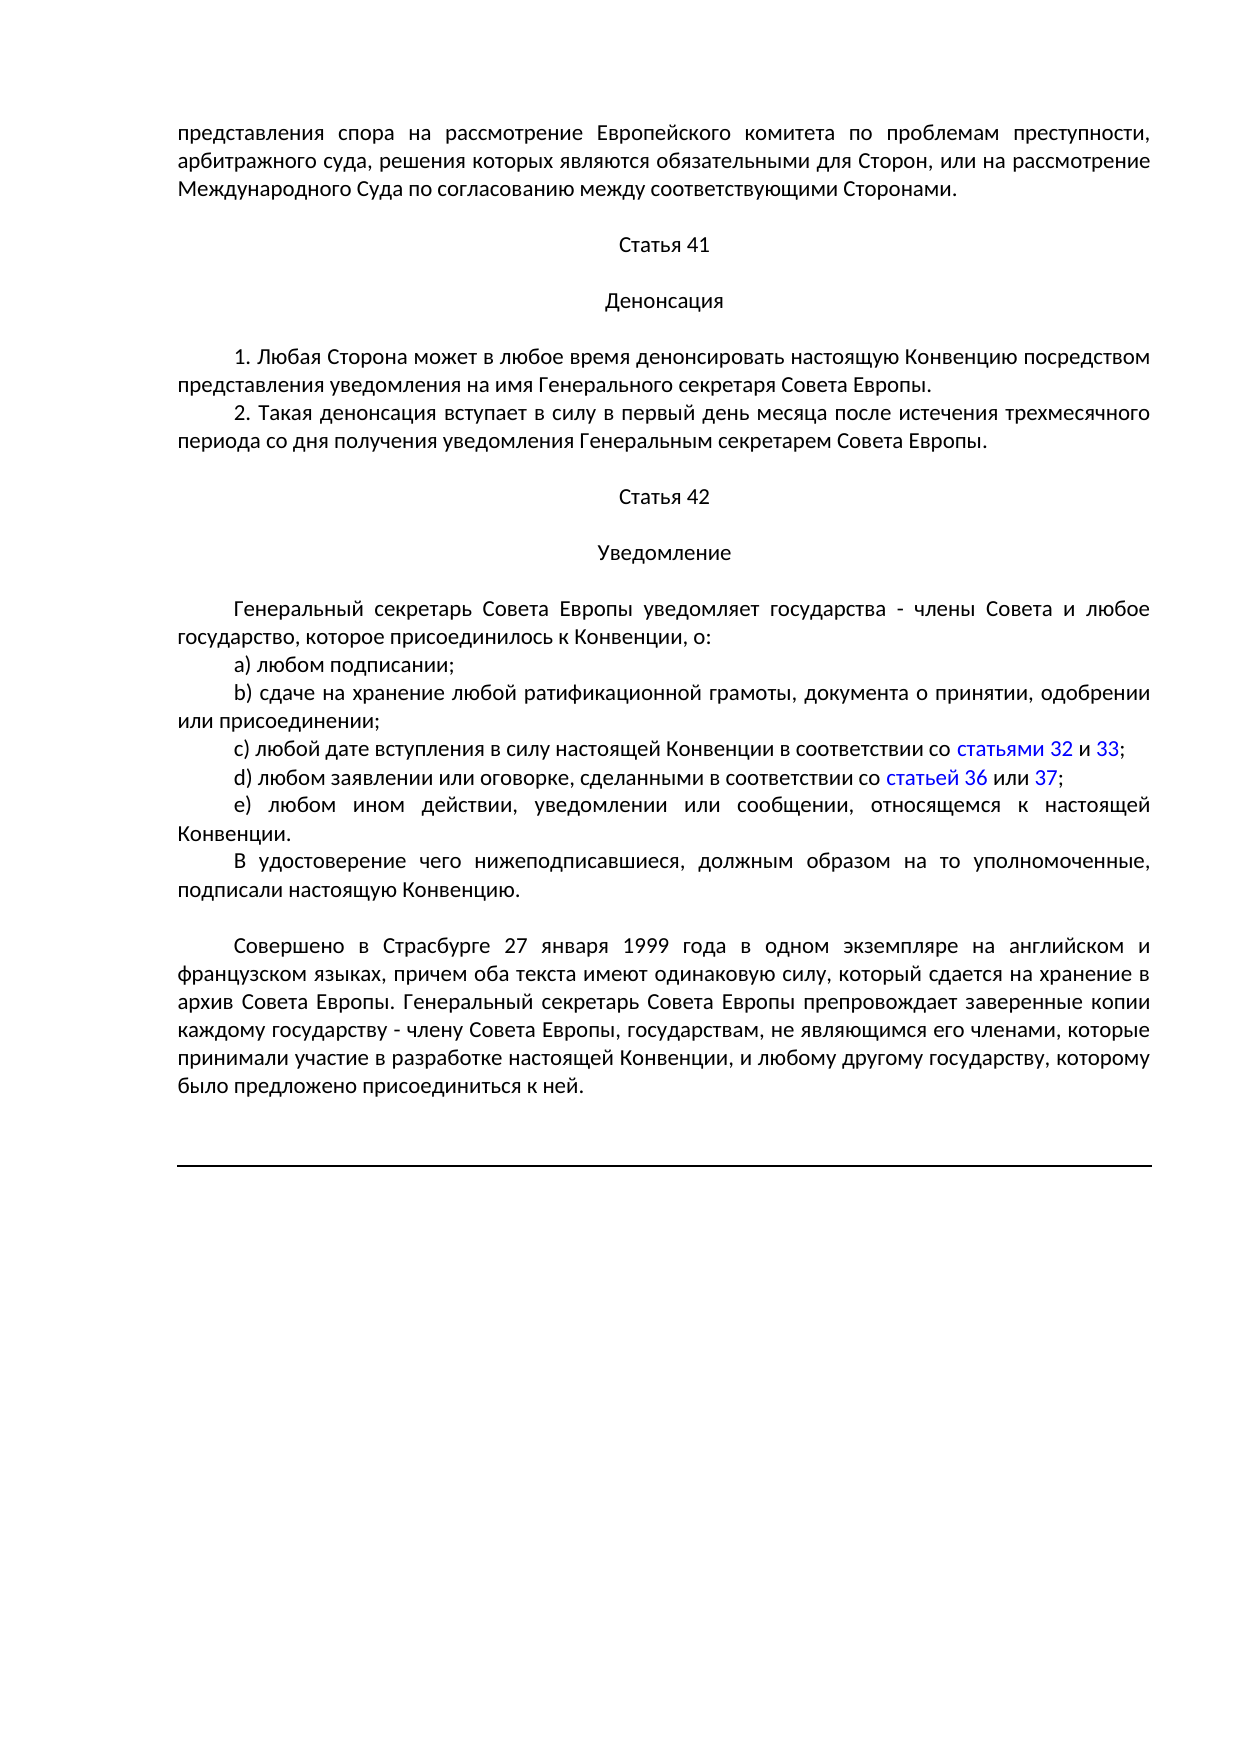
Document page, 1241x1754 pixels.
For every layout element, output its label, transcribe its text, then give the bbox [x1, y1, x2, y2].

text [177, 118, 1152, 202]
text Совершено в Страсбурге 27 января 1999 года в одном экземпляре на английском и французском языках, причем оба текста имеют одинаковую силу, который сдается на хранение в архив Совета Европы. Генеральный секретарь Совета Европы препровождает заверенные копии каждому государству - члену Совета Европы, государствам, не являющимся его членами, которые принимали участие в разработке настоящей Конвенции, и любому другому государству, которому было предложено присоединиться к ней. [177, 931, 1152, 1099]
text b) сдаче на хранение любой ратификационной грамоты, документа о принятии, одобрении или присоединении; [177, 678, 1152, 734]
text 2. Такая денонсация вступает в силу в первый день месяца после истечения трехмесячного периода со дня получения уведомления Генеральным секретарем Совета Европы. [177, 398, 1152, 454]
text Генеральный секретарь Совета Европы уведомляет государства - члены Совета и любое государство, которое присоединилось к Конвенции, о: [177, 594, 1152, 651]
text Денонсация [177, 286, 1152, 314]
text a) любом подписании; [177, 651, 1152, 678]
text 1. Любая Сторона может в любое время денонсировать настоящую Конвенцию посредством представления уведомления на имя Генерального секретаря Совета Европы. [177, 342, 1152, 398]
text c) любой дате вступления в силу настоящей Конвенции в соответствии со статьями 32 и 33; [177, 734, 1152, 763]
text d) любом заявлении или оговорке, сделанными в соответствии со статьей 36 или 37; [177, 763, 1152, 791]
text Статья 42 [177, 482, 1152, 510]
text e) любом ином действии, уведомлении или сообщении, относящемся к настоящей Конвенции. [177, 791, 1152, 847]
text Статья 41 [177, 230, 1152, 258]
text Уведомление [177, 538, 1152, 566]
text В удостоверение чего нижеподписавшиеся, должным образом на то уполномоченные, подписали настоящую Конвенцию. [177, 847, 1152, 903]
